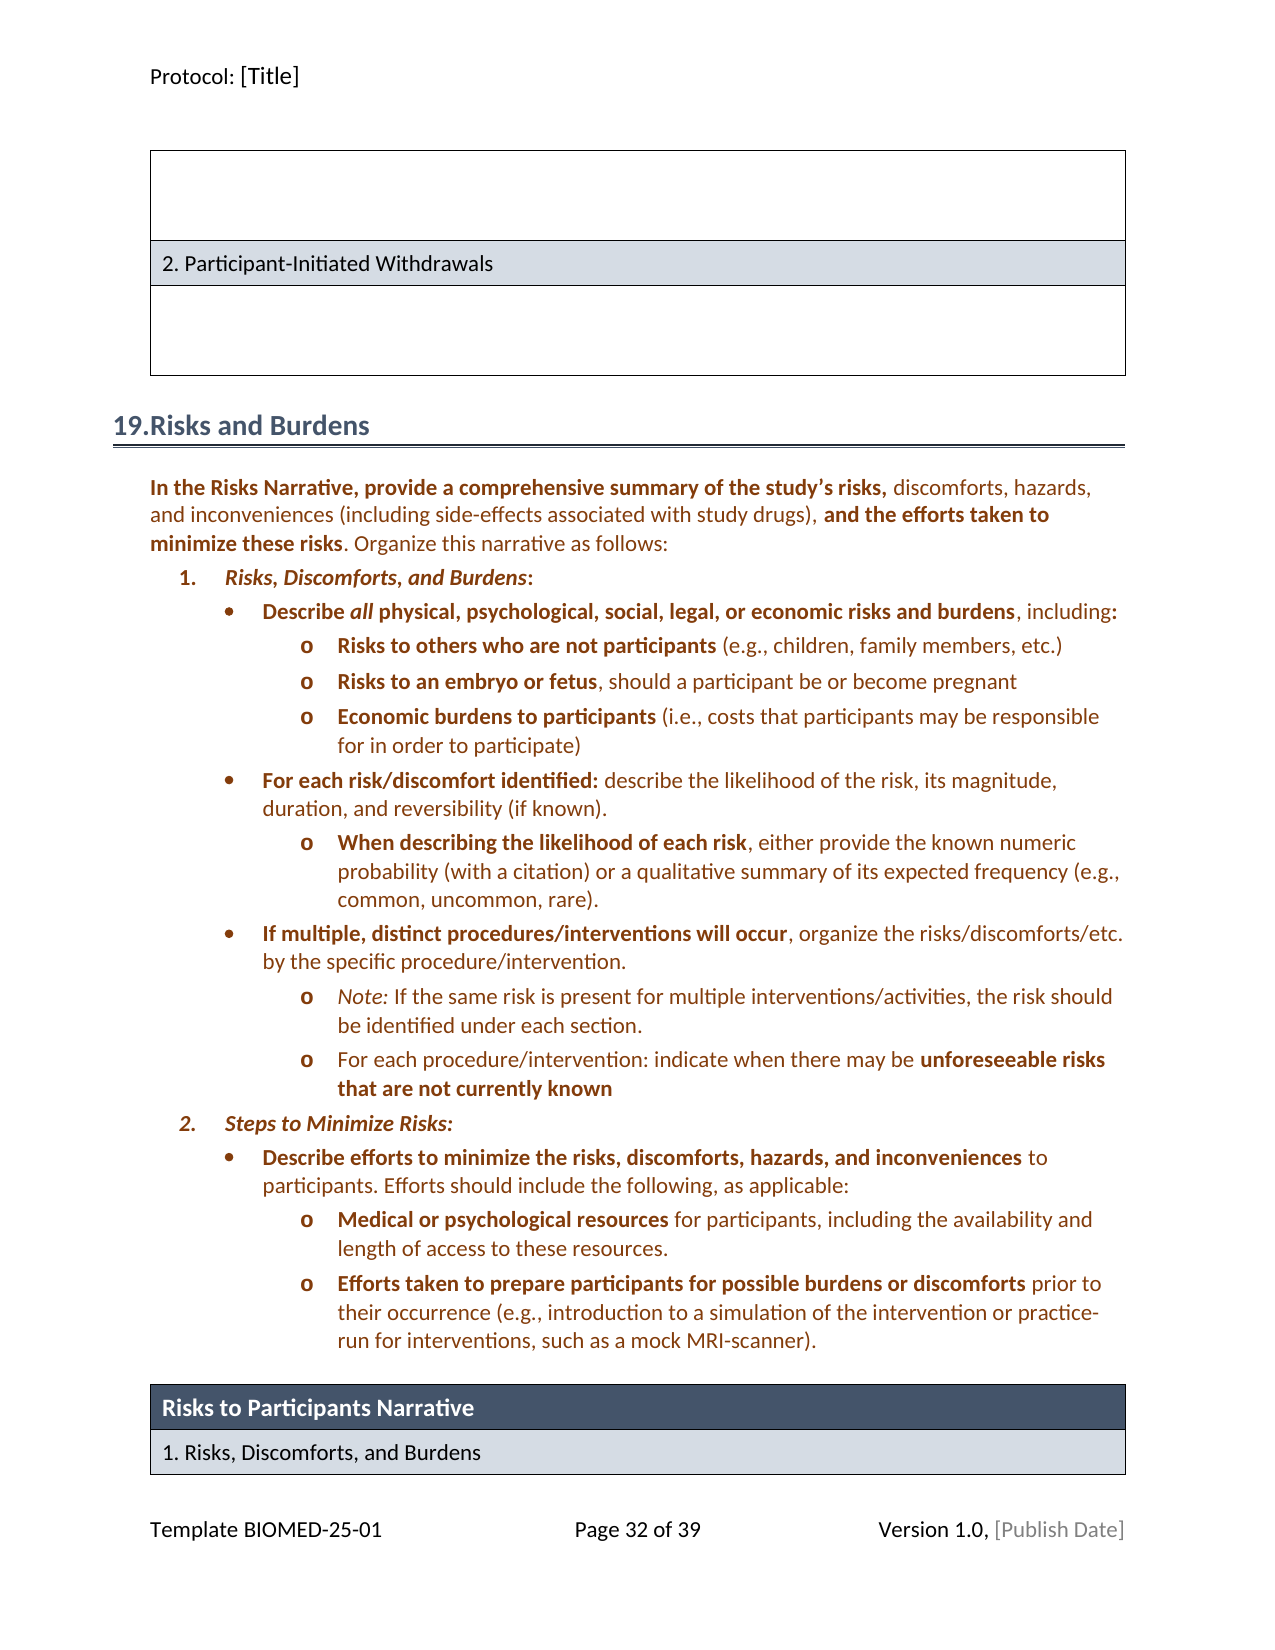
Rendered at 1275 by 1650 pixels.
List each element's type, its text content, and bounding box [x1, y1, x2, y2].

list Steps to Minimize Risks: [187, 1109, 1125, 1137]
list For each procedure/intervention: indicate when there may be unforeseeable risks that are not currently known [300, 1045, 1125, 1102]
subtitle Risks and Burdens [112, 407, 1125, 448]
list For each risk/discomfort identified: describe the likelihood of the risk, its magnitude, duration, and reversibility (if known). [225, 766, 1125, 822]
list Efforts taken to prepare participants for possible burdens or discomforts prior to their occurrence (e.g., introduction to a simulation of the intervention or practice-run for interventions, such as a mock MRI-scanner). [300, 1269, 1125, 1354]
list Risks to others who are not participants (e.g., children, family members, etc.) [300, 631, 1125, 661]
text In the Risks Narrative, provide a comprehensive summary of the study’s risks, discomforts, hazards, and inconveniences (including side-effects associated with study drugs), and the efforts taken to minimize these risks. Organize this narrative as follows: [150, 473, 1125, 557]
list Describe efforts to minimize the risks, discomforts, hazards, and inconveniences to participants. Efforts should include the following, as applicable: [225, 1143, 1125, 1199]
list Economic burdens to participants (i.e., costs that participants may be responsible for in order to participate) [300, 702, 1125, 759]
list Medical or psychological resources for participants, including the availability and length of access to these resources. [300, 1205, 1125, 1262]
list Risks, Discomforts, and Burdens: [187, 563, 1125, 591]
list When describing the likelihood of each risk, either provide the known numeric probability (with a citation) or a qualitative summary of its expected frequency (e.g., common, uncommon, rare). [300, 828, 1125, 913]
list Risks to an embryo or fetus, should a participant be or become pregnant [300, 667, 1125, 696]
list If multiple, distinct procedures/interventions will occur, organize the risks/discomforts/etc. by the specific procedure/intervention. [225, 919, 1125, 976]
list Note: If the same risk is present for multiple interventions/activities, the risk should be identified under each section. [300, 982, 1125, 1039]
table_cell [151, 286, 1125, 375]
table_cell [151, 151, 1125, 240]
table_header Risks to Participants Narrative [151, 1385, 1125, 1429]
table_cell 1. Risks, Discomforts, and Burdens [151, 1430, 1125, 1474]
list Describe all physical, psychological, social, legal, or economic risks and burdens, including: [225, 597, 1125, 625]
table_cell 2. Participant-Initiated Withdrawals [151, 241, 1125, 285]
